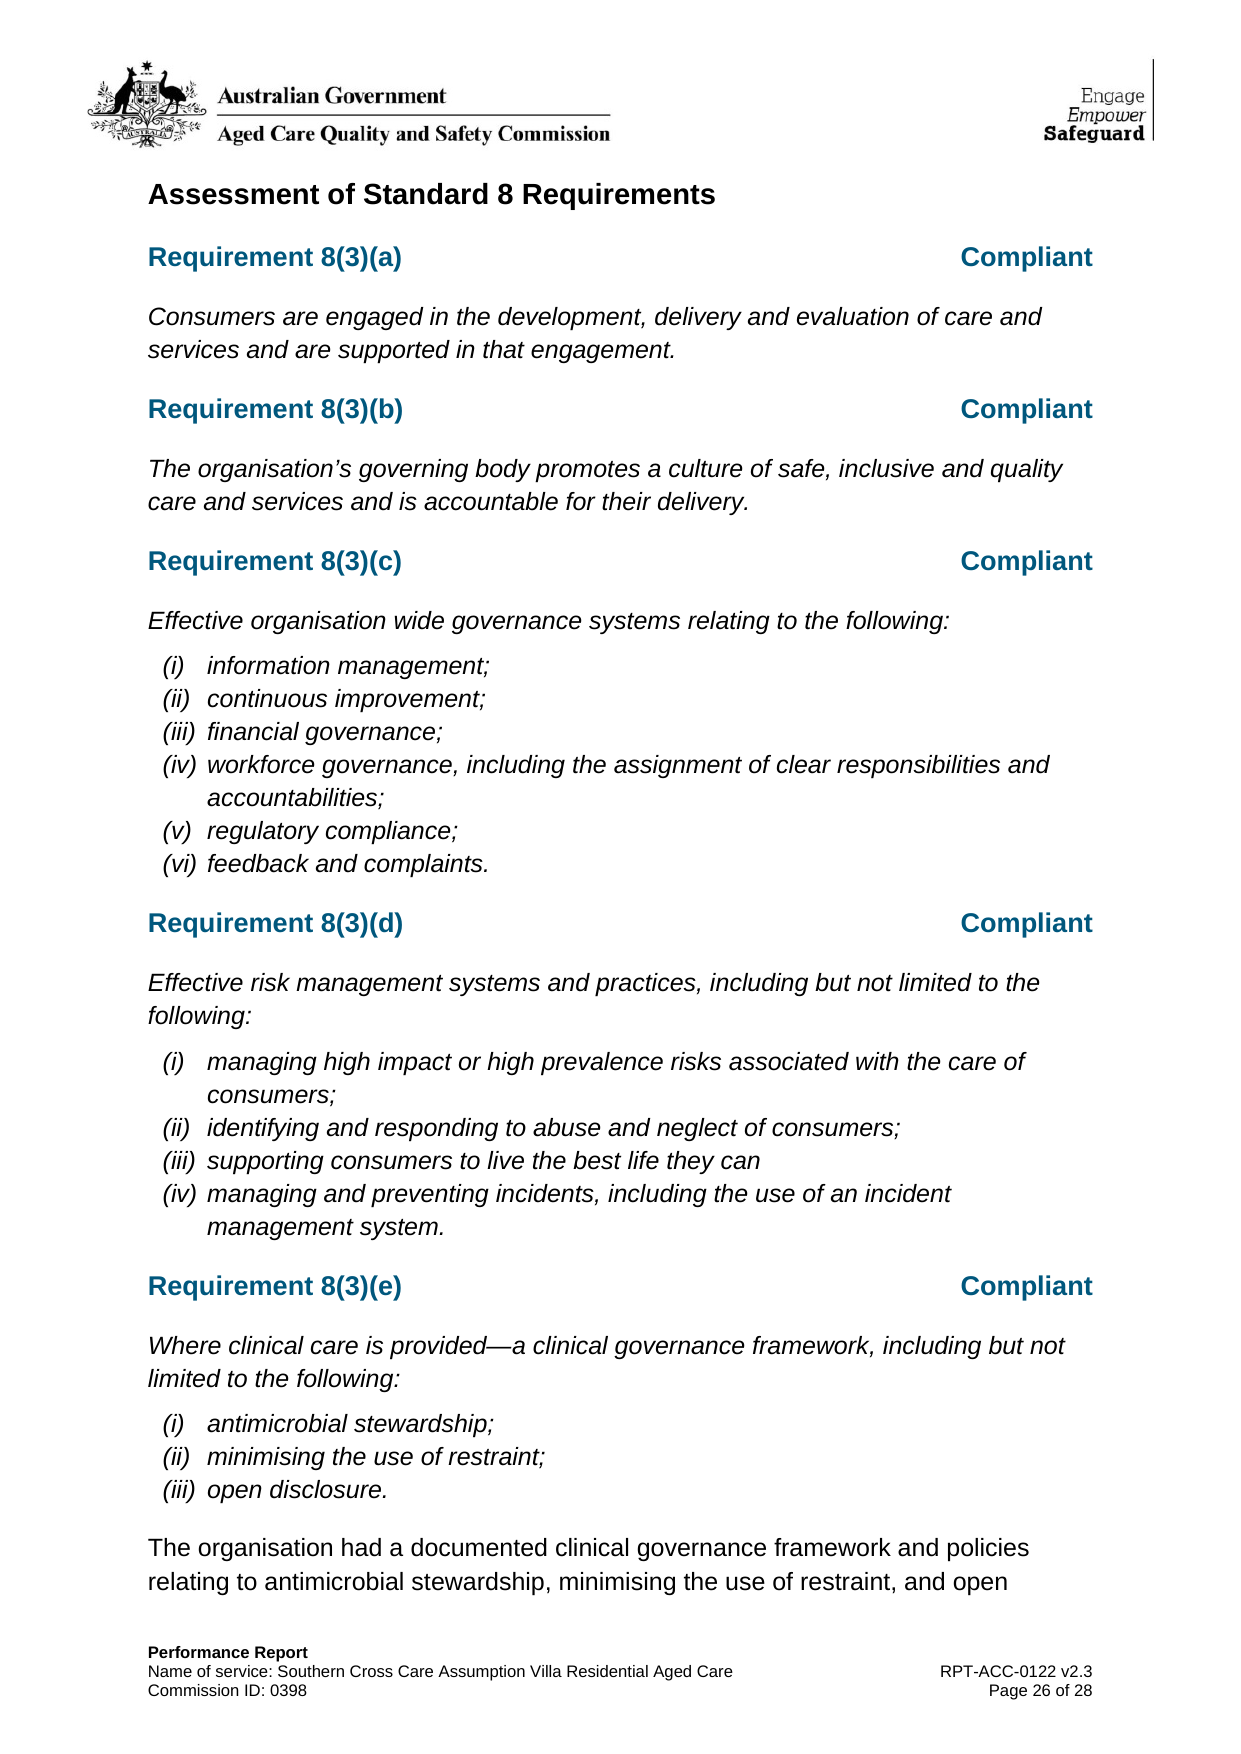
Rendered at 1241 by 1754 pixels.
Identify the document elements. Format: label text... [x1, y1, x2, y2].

subtitle Requirement 8(3)(d) Compliant [148, 907, 1092, 938]
text Consumers are engaged in the development, delivery and evaluation of care and services and are supported in that engagement. [148, 302, 1092, 363]
list information management; [162, 651, 1092, 680]
list antimicrobial stewardship; [162, 1409, 1092, 1438]
subtitle Requirement 8(3)(b) Compliant [148, 393, 1092, 424]
list identifying and responding to abuse and neglect of consumers; [162, 1113, 1092, 1142]
list regulatory compliance; [162, 816, 1092, 845]
text Effective organisation wide governance systems relating to the following: [148, 606, 1092, 634]
list managing and preventing incidents, including the use of an incident management system. [162, 1179, 1092, 1241]
list financial governance; [162, 717, 1092, 746]
text The organisation’s governing body promotes a culture of safe, inclusive and quality care and services and is accountable for their delivery. [148, 454, 1092, 515]
subtitle Requirement 8(3)(c) Compliant [148, 545, 1092, 576]
list feedback and complaints. [162, 849, 1092, 878]
list supporting consumers to live the best life they can [162, 1146, 1092, 1174]
list open disclosure. [162, 1475, 1092, 1504]
list managing high impact or high prevalence risks associated with the care of consumers; [162, 1047, 1092, 1108]
subtitle Assessment of Standard 8 Requirements [148, 177, 1092, 211]
text Where clinical care is provided—a clinical governance framework, including but not limited to the following: [148, 1331, 1092, 1393]
subtitle Requirement 8(3)(e) Compliant [148, 1270, 1092, 1301]
list continuous improvement; [162, 684, 1092, 713]
text Effective risk management systems and practices, including but not limited to the following: [148, 968, 1092, 1030]
picture [1, 0, 1241, 169]
list minimising the use of restraint; [162, 1442, 1092, 1471]
subtitle Requirement 8(3)(a) Compliant [148, 241, 1092, 272]
list workforce governance, including the assignment of clear responsibilities and accountabilities; [162, 750, 1092, 812]
